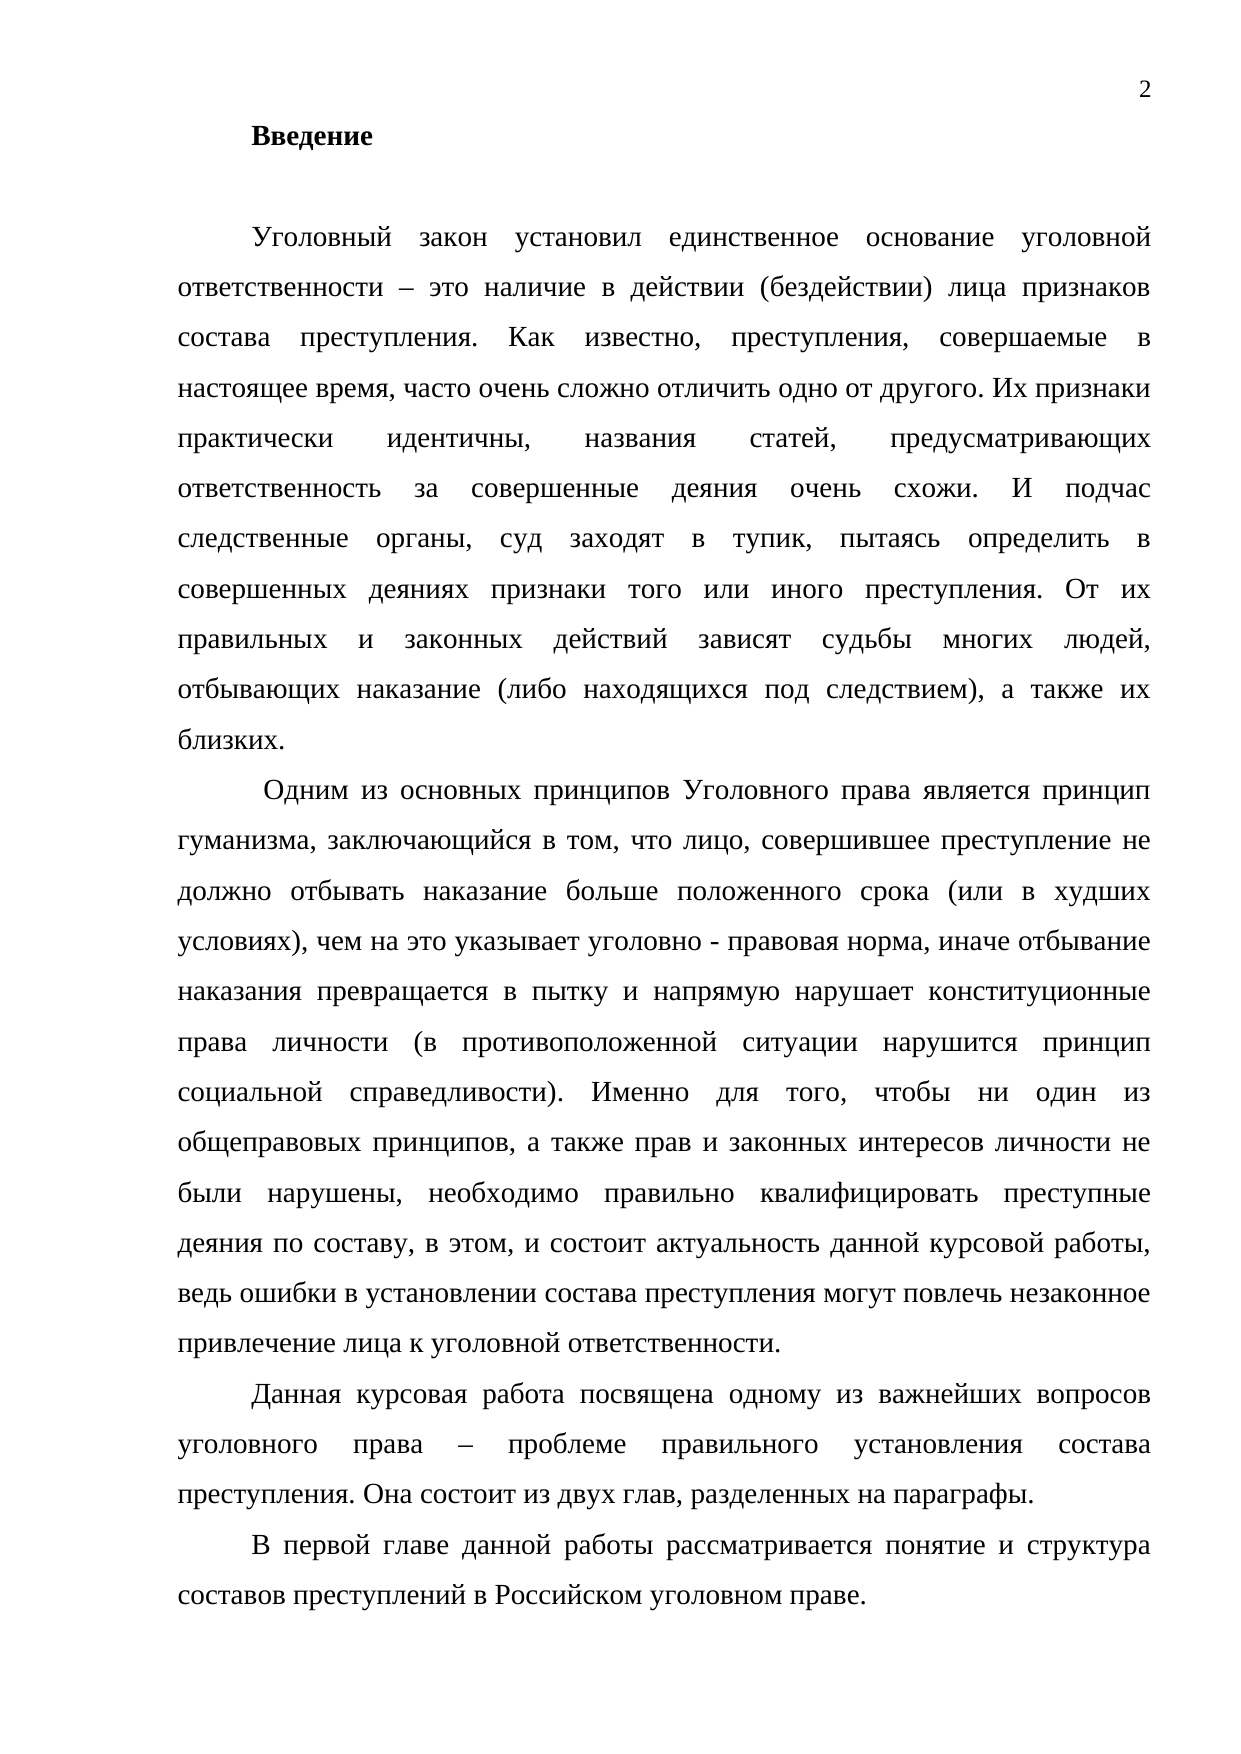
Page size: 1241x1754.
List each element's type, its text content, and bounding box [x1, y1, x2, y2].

subtitle Введение [251, 118, 1152, 152]
text В первой главе данной работы рассматривается понятие и структура составов преступлений в Российском уголовном праве. [177, 1527, 1152, 1611]
text Уголовный закон установил единственное основание уголовной ответственности – это наличие в действии (бездействии) лица признаков состава преступления. Как известно, преступления, совершаемые в настоящее время, часто очень сложно отличить одно от другого. Их признаки практически идентичны, названия статей, предусматривающих ответственность за совершенные деяния очень схожи. И подчас следственные органы, суд заходят в тупик, пытаясь определить в совершенных деяниях признаки того или иного преступления. От их правильных и законных действий зависят судьбы многих людей, отбывающих наказание (либо находящихся под следствием), а также их близких. [177, 219, 1152, 755]
text Данная курсовая работа посвящена одному из важнейших вопросов уголовного права – проблеме правильного установления состава преступления. Она состоит из двух глав, разделенных на параграфы. [177, 1376, 1152, 1510]
text Одним из основных принципов Уголовного права является принцип гуманизма, заключающийся в том, что лицо, совершившее преступление не должно отбывать наказание больше положенного срока (или в худших условиях), чем на это указывает уголовно - правовая норма, иначе отбывание наказания превращается в пытку и напрямую нарушает конституционные права личности (в противоположенной ситуации нарушится принцип социальной справедливости). Именно для того, чтобы ни один из общеправовых принципов, а также прав и законных интересов личности не были нарушены, необходимо правильно квалифицировать преступные деяния по составу, в этом, и состоит актуальность данной курсовой работы, ведь ошибки в установлении состава преступления могут повлечь незаконное привлечение лица к уголовной ответственности. [177, 772, 1152, 1359]
